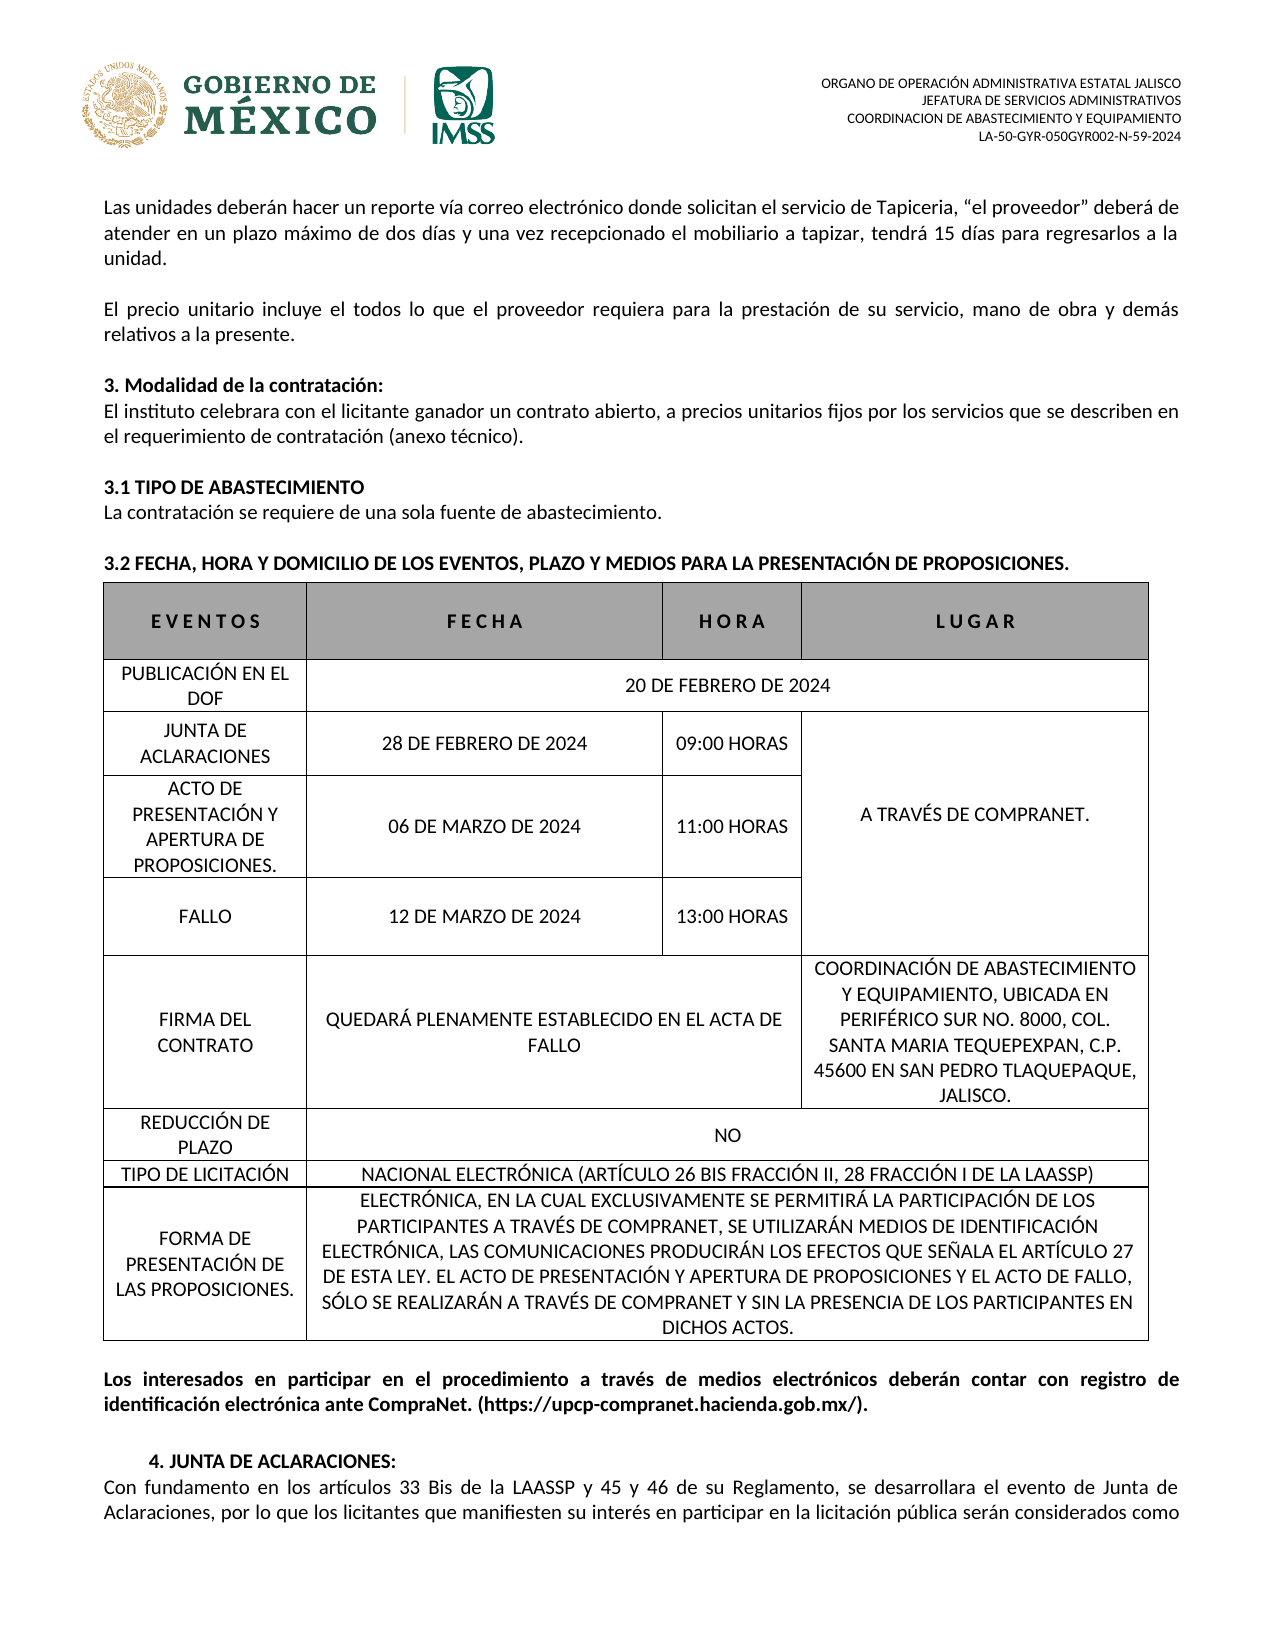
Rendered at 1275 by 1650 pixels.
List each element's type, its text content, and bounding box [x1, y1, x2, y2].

text La contratación se requiere de una sola fuente de abastecimiento. [103, 499, 1181, 525]
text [103, 1474, 1181, 1525]
text El instituto celebrara con el licitante ganador un contrato abierto, a precios unitarios fijos por los servicios que se describen en el requerimiento de contratación (anexo técnico). [103, 398, 1181, 449]
text 3. Modalidad de la contratación: [103, 372, 1181, 398]
table_cell JUNTA DE ACLARACIONES [104, 712, 306, 774]
table_cell ACTO DE PRESENTACIÓN Y APERTURA DE PROPOSICIONES. [104, 776, 306, 877]
table_cell 11:00 HORAS [663, 776, 801, 877]
picture [0, 0, 1137, 227]
list 4. JUNTA DE ACLARACIONES: [103, 1448, 1181, 1474]
table_cell 28 DE FEBRERO DE 2024 [307, 712, 662, 774]
table_cell FIRMA DEL CONTRATO [104, 956, 306, 1108]
table_cell 09:00 HORAS [663, 712, 801, 774]
table_cell REDUCCIÓN DE PLAZO [104, 1109, 306, 1160]
table_cell ELECTRÓNICA, EN LA CUAL EXCLUSIVAMENTE SE PERMITIRÁ LA PARTICIPACIÓN DE LOS PARTICIPANTES A TRAVÉS DE COMPRANET, SE UTILIZARÁN MEDIOS DE IDENTIFICACIÓN ELECTRÓNICA, LAS COMUNICACIONES PRODUCIRÁN LOS EFECTOS QUE SEÑALA EL ARTÍCULO 27 DE ESTA LEY. EL ACTO DE PRESENTACIÓN Y APERTURA DE PROPOSICIONES Y EL ACTO DE FALLO, SÓLO SE REALIZARÁN A TRAVÉS DE COMPRANET Y SIN LA PRESENCIA DE LOS PARTICIPANTES EN DICHOS ACTOS. [307, 1188, 1148, 1340]
table_cell COORDINACIÓN DE ABASTECIMIENTO Y EQUIPAMIENTO, UBICADA EN PERIFÉRICO SUR NO. 8000, COL. SANTA MARIA TEQUEPEXPAN, C.P. 45600 EN SAN PEDRO TLAQUEPAQUE, JALISCO. [802, 956, 1148, 1108]
table_cell NO [307, 1109, 1148, 1160]
table_cell QUEDARÁ PLENAMENTE ESTABLECIDO EN EL ACTA DE FALLO [307, 956, 801, 1108]
subtitle 3.2 FECHA, HORA Y DOMICILIO DE LOS EVENTOS, PLAZO Y MEDIOS PARA LA PRESENTACIÓN DE PROPOSICIONES. [103, 550, 1181, 575]
table_cell PUBLICACIÓN EN EL DOF [104, 660, 306, 711]
table_cell [802, 712, 1148, 774]
table_cell 20 DE FEBRERO DE 2024 [307, 660, 1148, 711]
table_header F E C H A [307, 583, 662, 659]
table_cell 13:00 HORAS [663, 878, 801, 954]
table_cell FORMA DE PRESENTACIÓN DE LAS PROPOSICIONES. [104, 1188, 306, 1340]
table_cell 06 DE MARZO DE 2024 [307, 776, 662, 877]
table_cell NACIONAL ELECTRÓNICA (ARTÍCULO 26 BIS FRACCIÓN II, 28 FRACCIÓN I DE LA LAASSP) [307, 1161, 1148, 1186]
text El precio unitario incluye el todos lo que el proveedor requiera para la prestación de su servicio, mano de obra y demás relativos a la presente. [103, 296, 1181, 347]
table_header E V E N T O S [104, 583, 306, 659]
text Las unidades deberán hacer un reporte vía correo electrónico donde solicitan el servicio de Tapiceria, “el proveedor” deberá de atender en un plazo máximo de dos días y una vez recepcionado el mobiliario a tapizar, tendrá 15 días para regresarlos a la unidad. [103, 194, 1181, 271]
table_header H O R A [663, 583, 801, 659]
table_cell FALLO [104, 878, 306, 954]
table_header L U G A R [802, 583, 1148, 659]
subtitle Los interesados en participar en el procedimiento a través de medios electrónicos deberán contar con registro de identificación electrónica ante CompraNet. (https://upcp-compranet.hacienda.gob.mx/). [103, 1366, 1181, 1417]
text 3.1 TIPO DE ABASTECIMIENTO [103, 474, 1181, 499]
table_cell TIPO DE LICITACIÓN [104, 1161, 306, 1186]
table_cell A TRAVÉS DE COMPRANET. [802, 775, 1148, 954]
table_cell 12 DE MARZO DE 2024 [307, 878, 662, 954]
